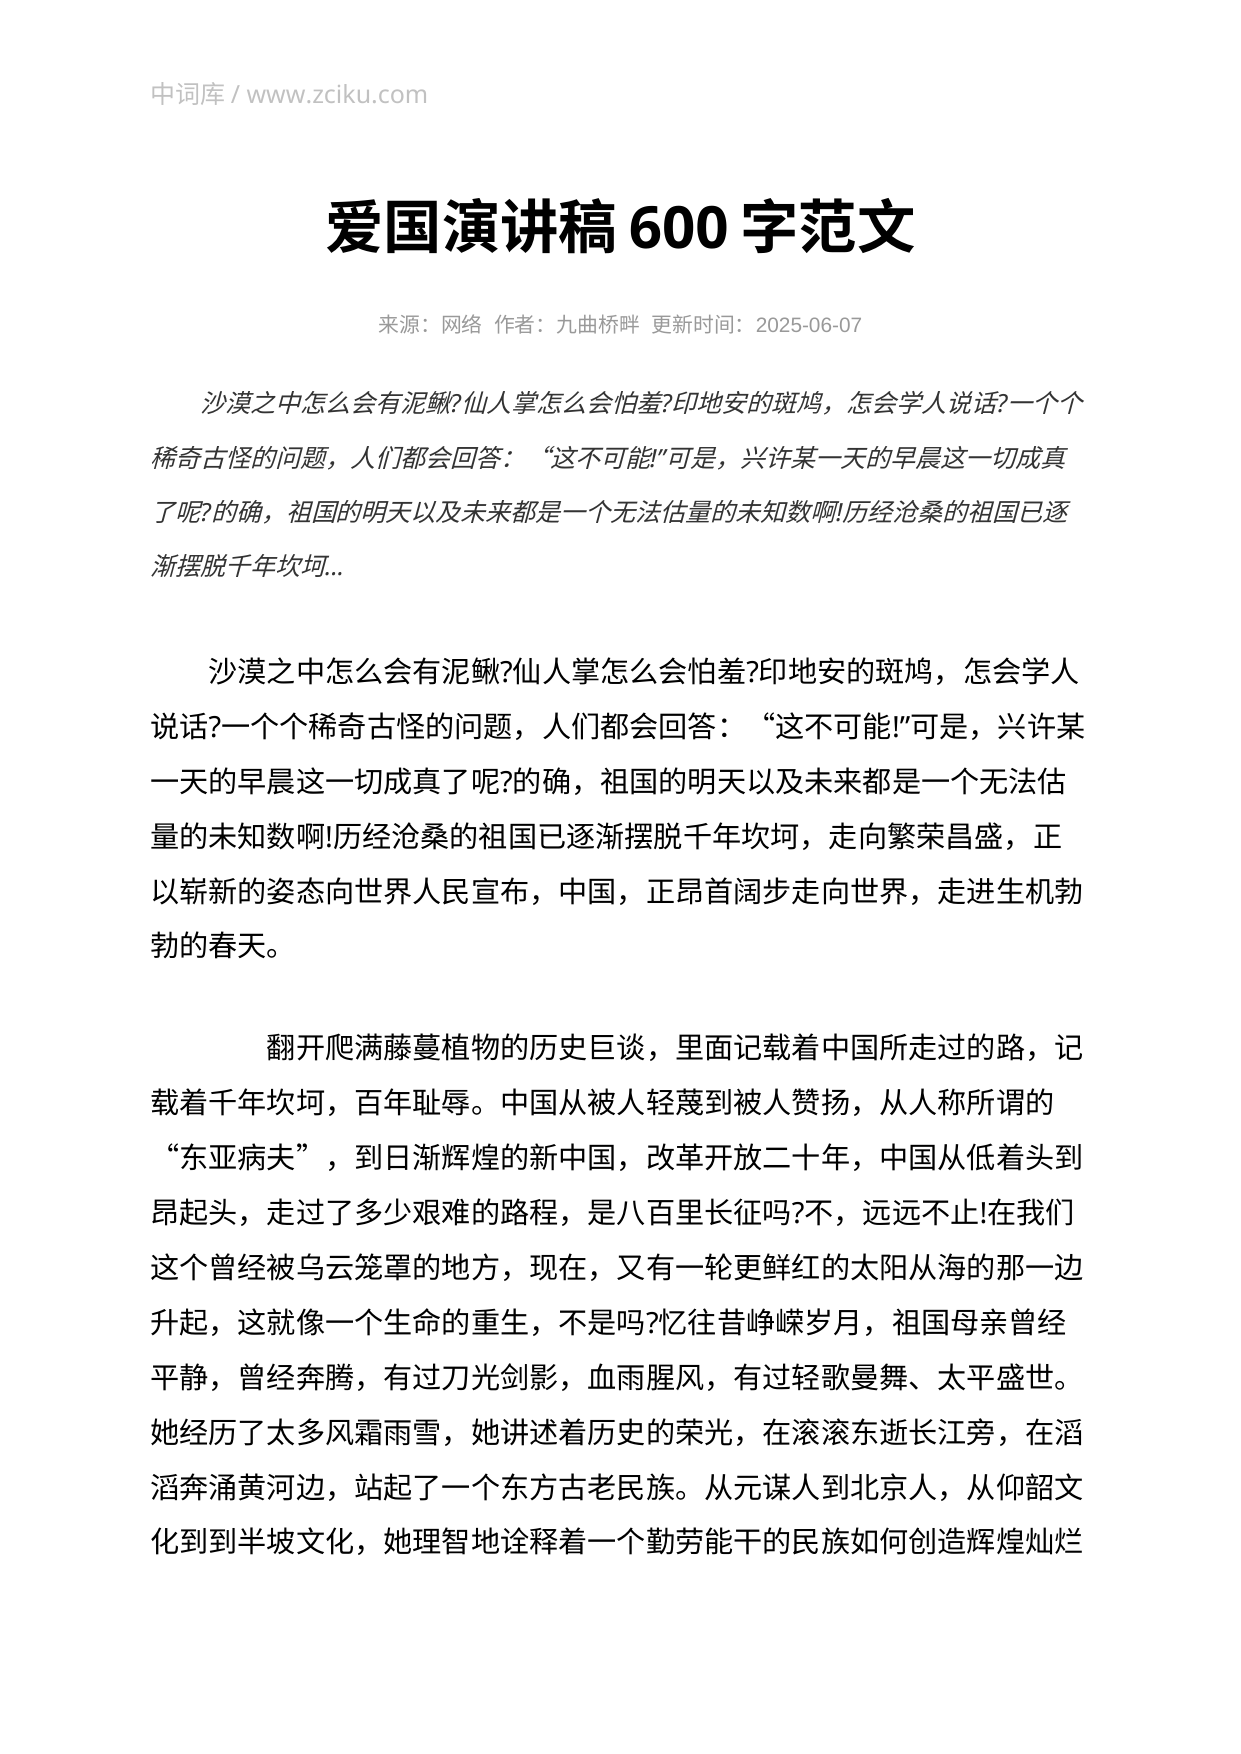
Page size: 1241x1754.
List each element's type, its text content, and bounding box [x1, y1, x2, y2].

text 来源：网络 作者：九曲桥畔 更新时间：2025-06-07 [150, 313, 1090, 337]
subtitle 爱国演讲稿600字范文 [150, 181, 1090, 266]
text 沙漠之中怎么会有泥鳅?仙人掌怎么会怕羞?印地安的斑鸠，怎会学人说话?一个个稀奇古怪的问题，人们都会回答：“这不可能!”可是，兴许某一天的早晨这一切成真了呢?的确，祖国的明天以及未来都是一个无法估量的未知数啊!历经沧桑的祖国已逐渐摆脱千年坎坷，走向繁荣昌盛，正以崭新的姿态向世界人民宣布，中国，正昂首阔步走向世界，走进生机勃勃的春天。 [150, 648, 1090, 965]
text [150, 1025, 1090, 1561]
text 沙漠之中怎么会有泥鳅?仙人掌怎么会怕羞?印地安的斑鸠，怎会学人说话?一个个稀奇古怪的问题，人们都会回答：“这不可能!”可是，兴许某一天的早晨这一切成真了呢?的确，祖国的明天以及未来都是一个无法估量的未知数啊!历经沧桑的祖国已逐渐摆脱千年坎坷... [150, 384, 1090, 583]
